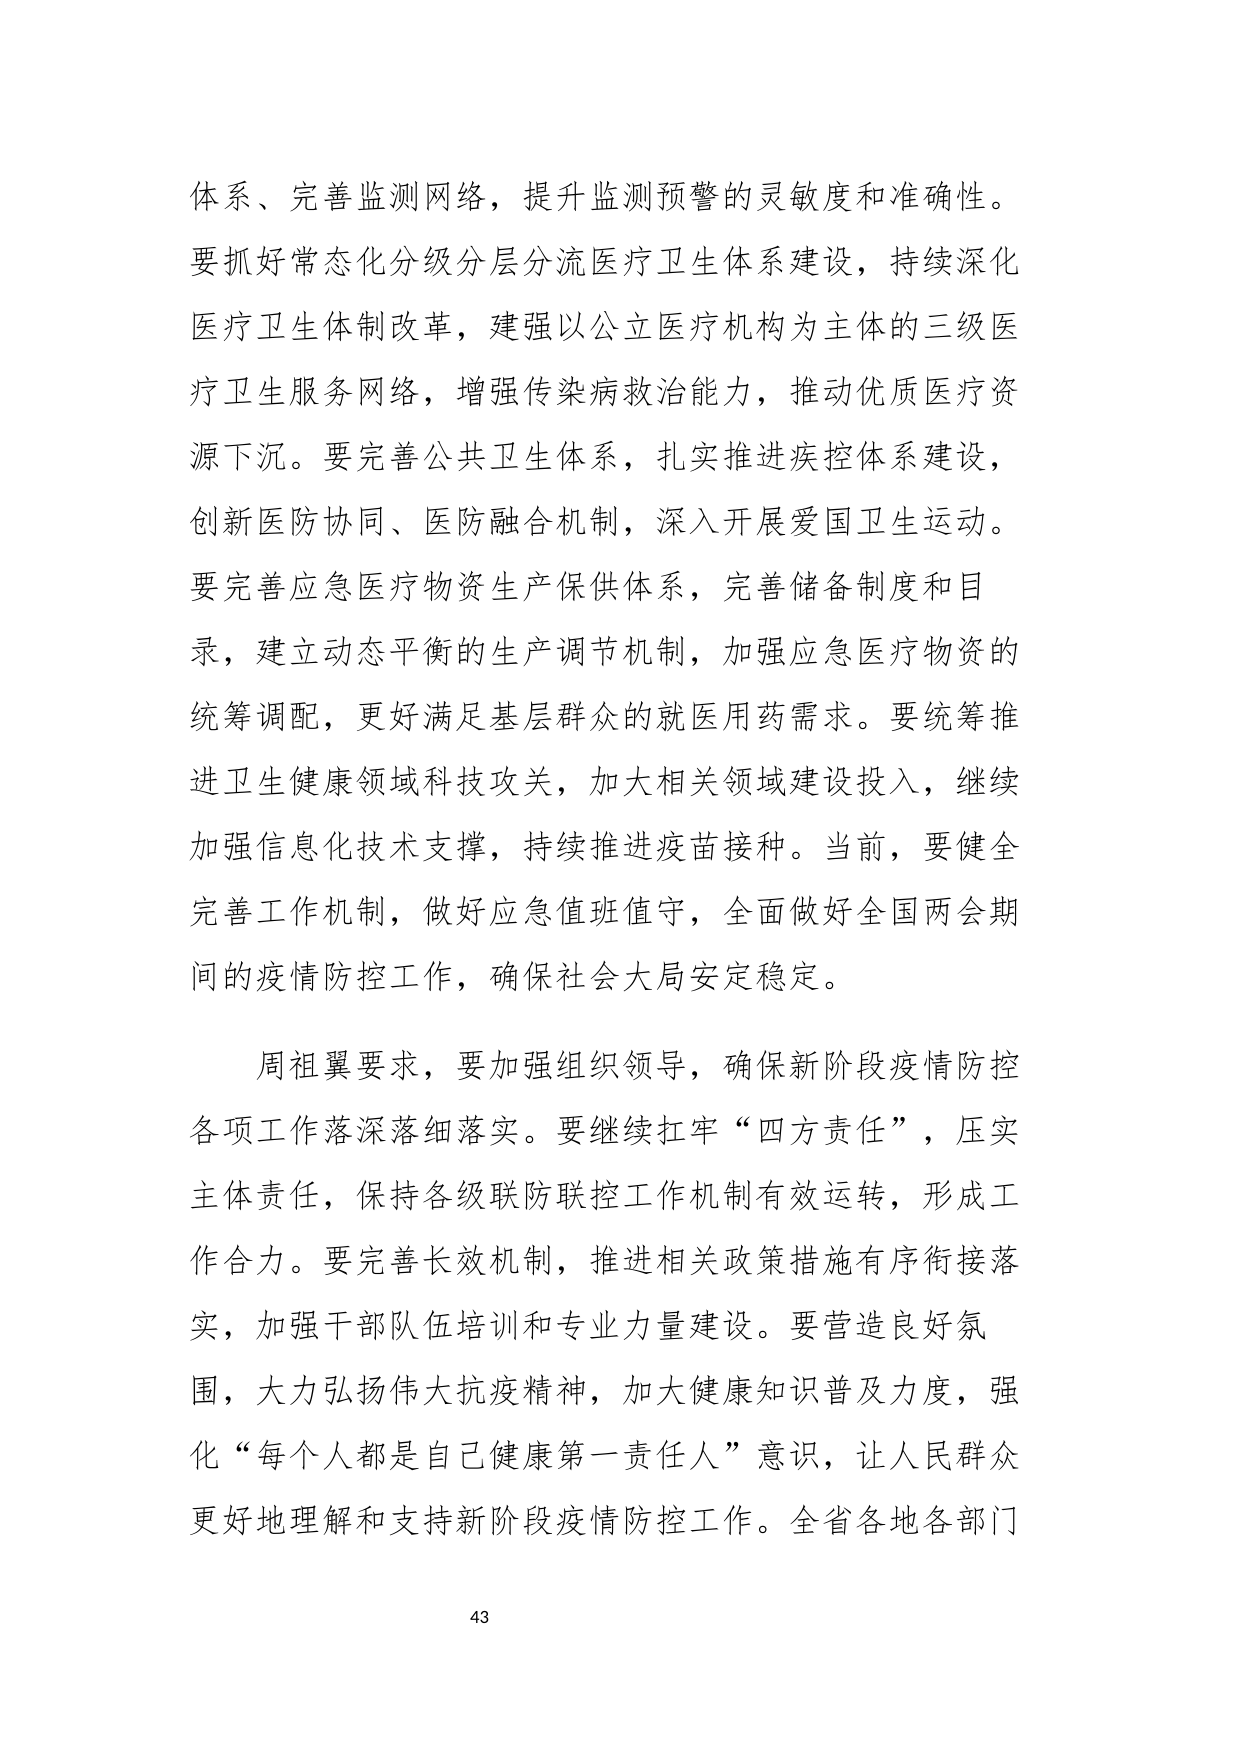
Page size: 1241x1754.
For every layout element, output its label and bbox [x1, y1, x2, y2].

text [187, 1030, 1053, 1550]
text [187, 162, 1053, 1007]
